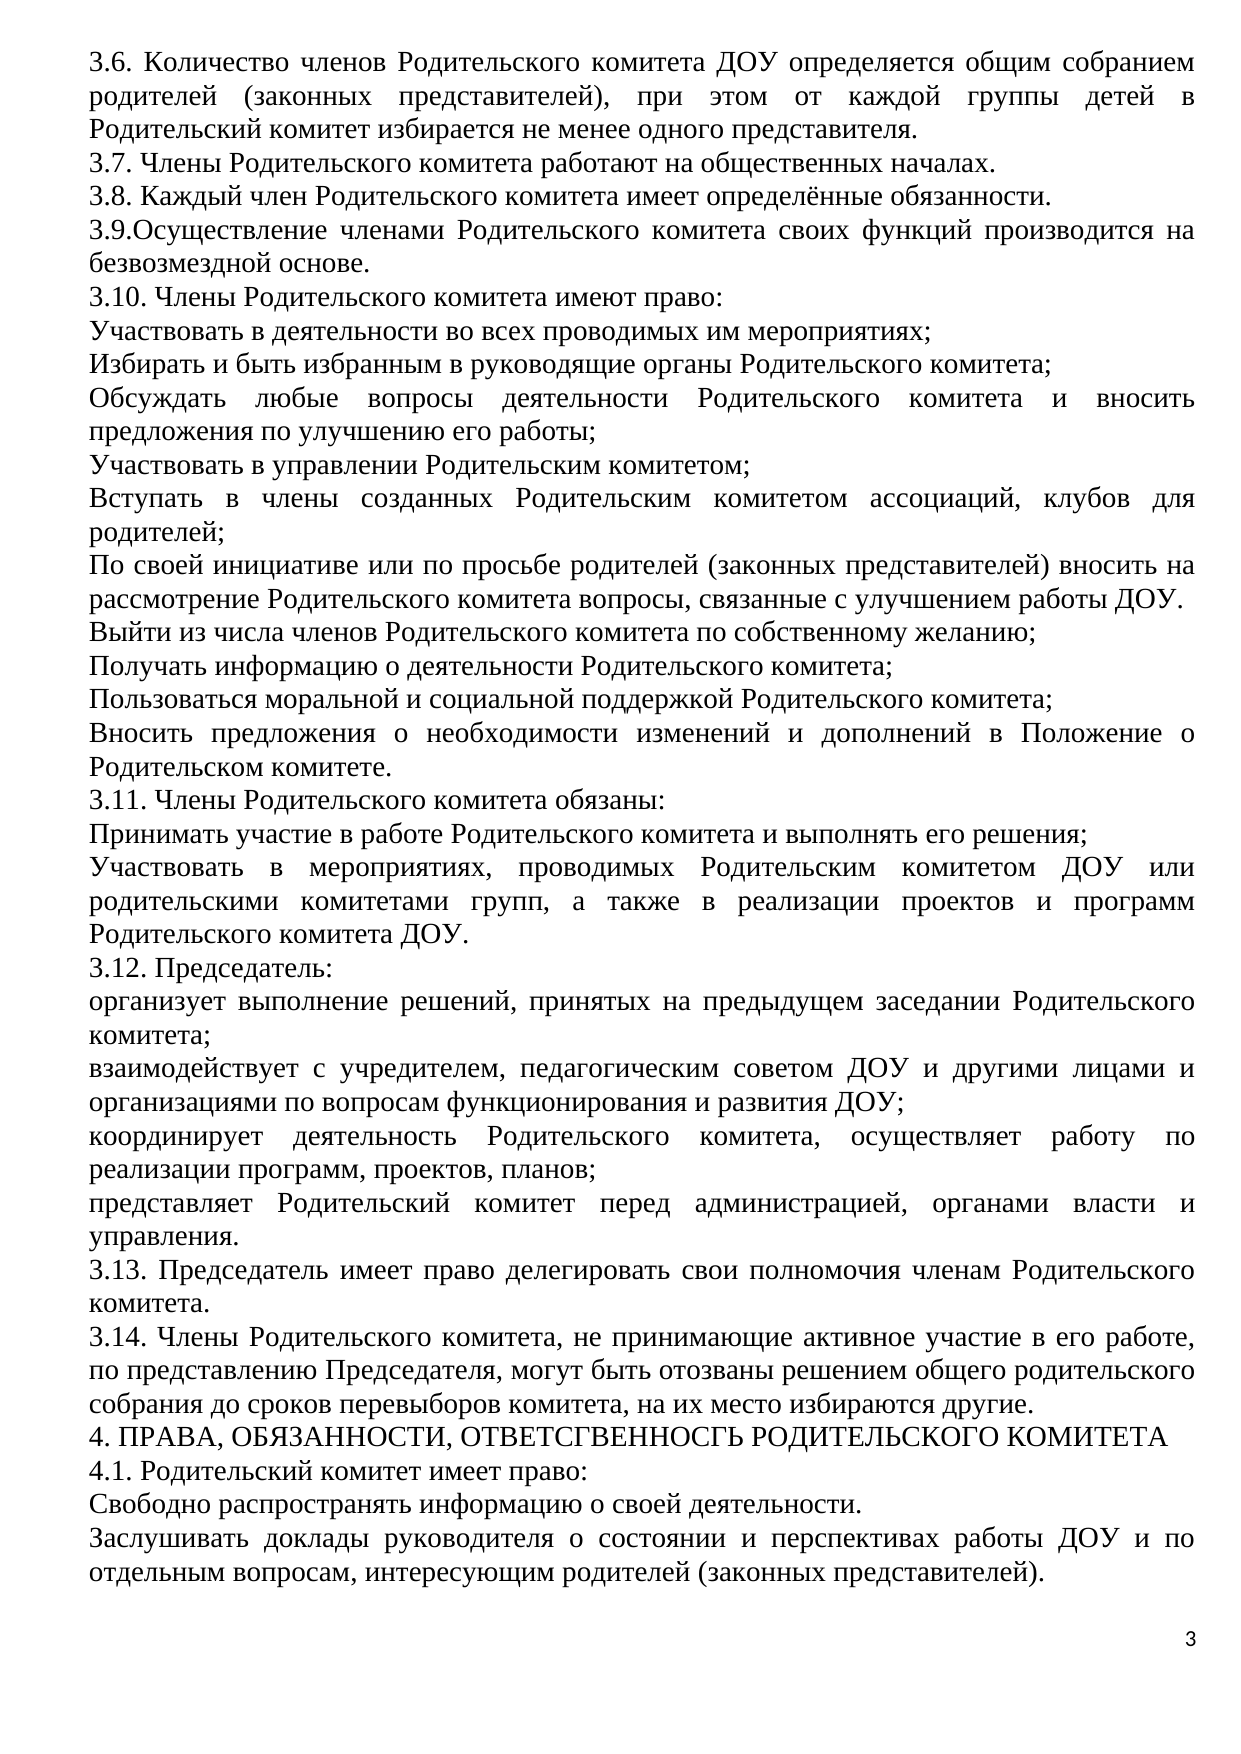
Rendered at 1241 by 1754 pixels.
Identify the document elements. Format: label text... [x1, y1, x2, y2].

text 3.9.Осуществление членами Родительского комитета своих функций производится на безвозмездной основе. [89, 212, 1196, 279]
text 3.6. Количество членов Родительского комитета ДОУ определяется общим собранием родителей (законных представителей), при этом от каждой группы детей в Родительский комитет избирается не менее одного представителя. [89, 44, 1196, 145]
text 3.10. Члены Родительского комитета имеют право: [89, 279, 1196, 313]
text 4.1. Родительский комитет имеет право: [89, 1453, 1196, 1487]
text 3.12. Председатель: [89, 950, 1196, 983]
text 3.11. Члены Родительского комитета обязаны: [89, 782, 1196, 816]
text Выйти из числа членов Родительского комитета по собственному желанию; [89, 614, 1196, 648]
text Получать информацию о деятельности Родительского комитета; [89, 648, 1196, 682]
text Пользоваться моральной и социальной поддержкой Родительского комитета; [89, 682, 1196, 715]
text Участвовать в управлении Родительским комитетом; [89, 447, 1196, 480]
text 3.14. Члены Родительского комитета, не принимающие активное участие в его работе, по представлению Председателя, могут быть отозваны решением общего родительского собрания до сроков перевыборов комитета, на их место избираются другие. [89, 1319, 1196, 1419]
text организует выполнение решений, принятых на предыдущем заседании Родительского комитета; [89, 983, 1196, 1051]
text координирует деятельность Родительского комитета, осуществляет работу по реализации программ, проектов, планов; [89, 1118, 1196, 1185]
text Заслушивать доклады руководителя о состоянии и перспективах работы ДОУ и по отдельным вопросам, интересующим родителей (законных представителей). [89, 1520, 1196, 1587]
text Обсуждать любые вопросы деятельности Родительского комитета и вносить предложения по улучшению его работы; [89, 380, 1196, 447]
text представляет Родительский комитет перед администрацией, органами власти и управления. [89, 1185, 1196, 1252]
text По своей инициативе или по просьбе родителей (законных представителей) вносить на рассмотрение Родительского комитета вопросы, связанные с улучшением работы ДОУ. [89, 547, 1196, 614]
text взаимодействует с учредителем, педагогическим советом ДОУ и другими лицами и организациями по вопросам функционирования и развития ДОУ; [89, 1051, 1196, 1118]
text Свободно распространять информацию о своей деятельности. [89, 1487, 1196, 1520]
text Избирать и быть избранным в руководящие органы Родительского комитета; [89, 346, 1196, 380]
text Вступать в члены созданных Родительским комитетом ассоциаций, клубов для родителей; [89, 480, 1196, 547]
text Вносить предложения о необходимости изменений и дополнений в Положение о Родительском комитете. [89, 715, 1196, 782]
text 3.13. Председатель имеет право делегировать свои полномочия членам Родительского комитета. [89, 1252, 1196, 1319]
text Участвовать в деятельности во всех проводимых им мероприятиях; [89, 313, 1196, 346]
text 4. ПРАВА, ОБЯЗАННОСТИ, ОТВЕТСГВЕННОСГЬ РОДИТЕЛЬСКОГО КОМИТЕТА [89, 1419, 1196, 1453]
text Участвовать в мероприятиях, проводимых Родительским комитетом ДОУ или родительскими комитетами групп, а также в реализации проектов и программ Родительского комитета ДОУ. [89, 849, 1196, 950]
text 3.7. Члены Родительского комитета работают на общественных началах. [89, 145, 1196, 178]
text 3.8. Каждый член Родительского комитета имеет определённые обязанности. [89, 178, 1196, 212]
text Принимать участие в работе Родительского комитета и выполнять его решения; [89, 816, 1196, 849]
